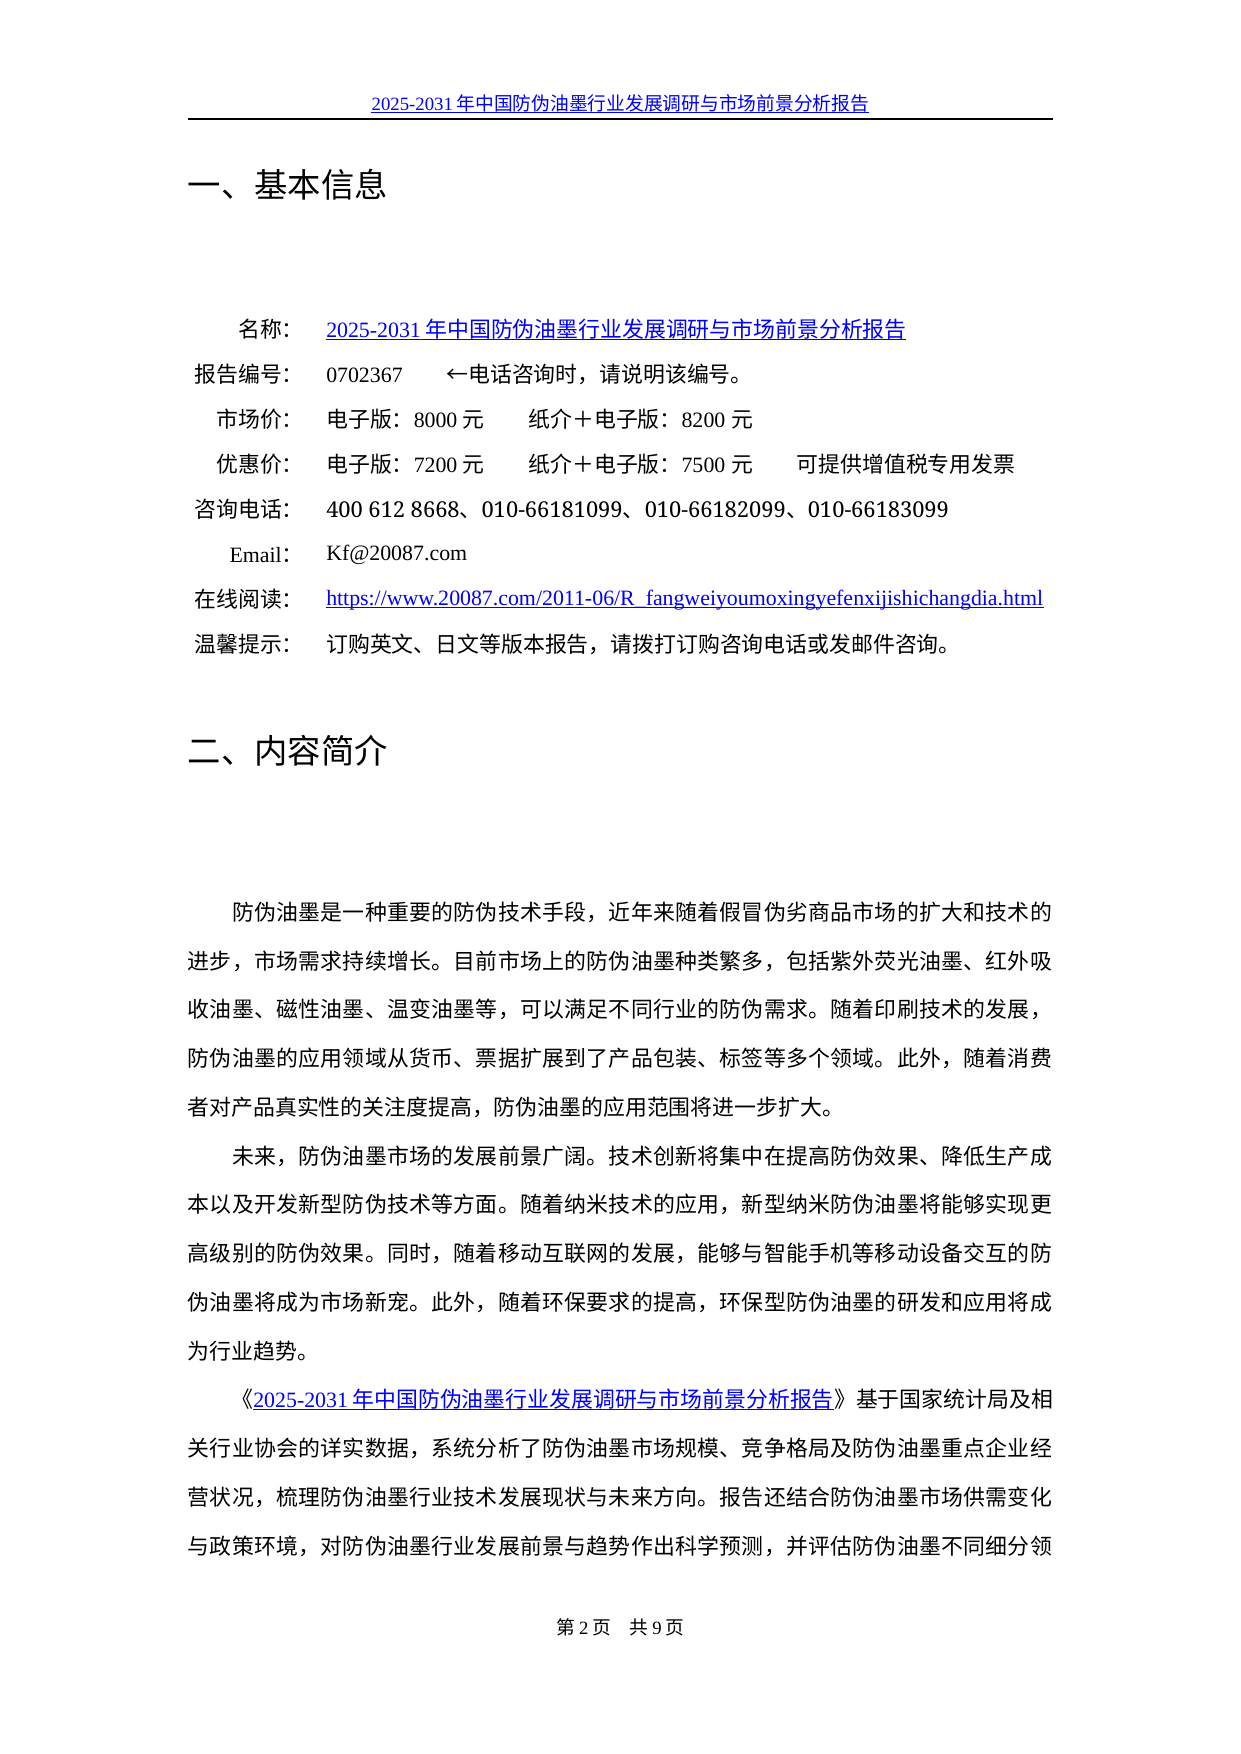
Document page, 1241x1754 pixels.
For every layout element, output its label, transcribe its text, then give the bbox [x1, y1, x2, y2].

table_header 2025-2031年中国防伪油墨行业发展调研与市场前景分析报告 [315, 312, 1073, 357]
table_cell [315, 582, 1073, 627]
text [187, 894, 1053, 1561]
table_cell 温馨提示： [167, 627, 315, 672]
table_cell 咨询电话： [167, 492, 315, 537]
title 二、内容简介 [187, 717, 1053, 782]
table_cell 400 612 8668、010-66181099、010-66182099、010-66183099 [315, 492, 1073, 537]
title 一、基本信息 [187, 150, 1053, 215]
table_cell 报告编号： [167, 357, 315, 402]
table_cell Kf@20087.com [315, 537, 1073, 582]
table_cell Email： [167, 537, 315, 582]
table_cell 优惠价： [167, 447, 315, 492]
table_cell 电子版：7200 元 纸介＋电子版：7500 元 可提供增值税专用发票 [315, 447, 1073, 492]
table_cell 市场价： [167, 402, 315, 447]
table_cell 0702367 ←电话咨询时，请说明该编号。 [315, 357, 1073, 402]
table_cell 电子版：8000 元 纸介＋电子版：8200 元 [315, 402, 1073, 447]
table_header 名称： [167, 312, 315, 357]
table_cell 在线阅读： [167, 582, 315, 627]
table_cell 订购英文、日文等版本报告，请拨打订购咨询电话或发邮件咨询。 [315, 627, 1073, 672]
